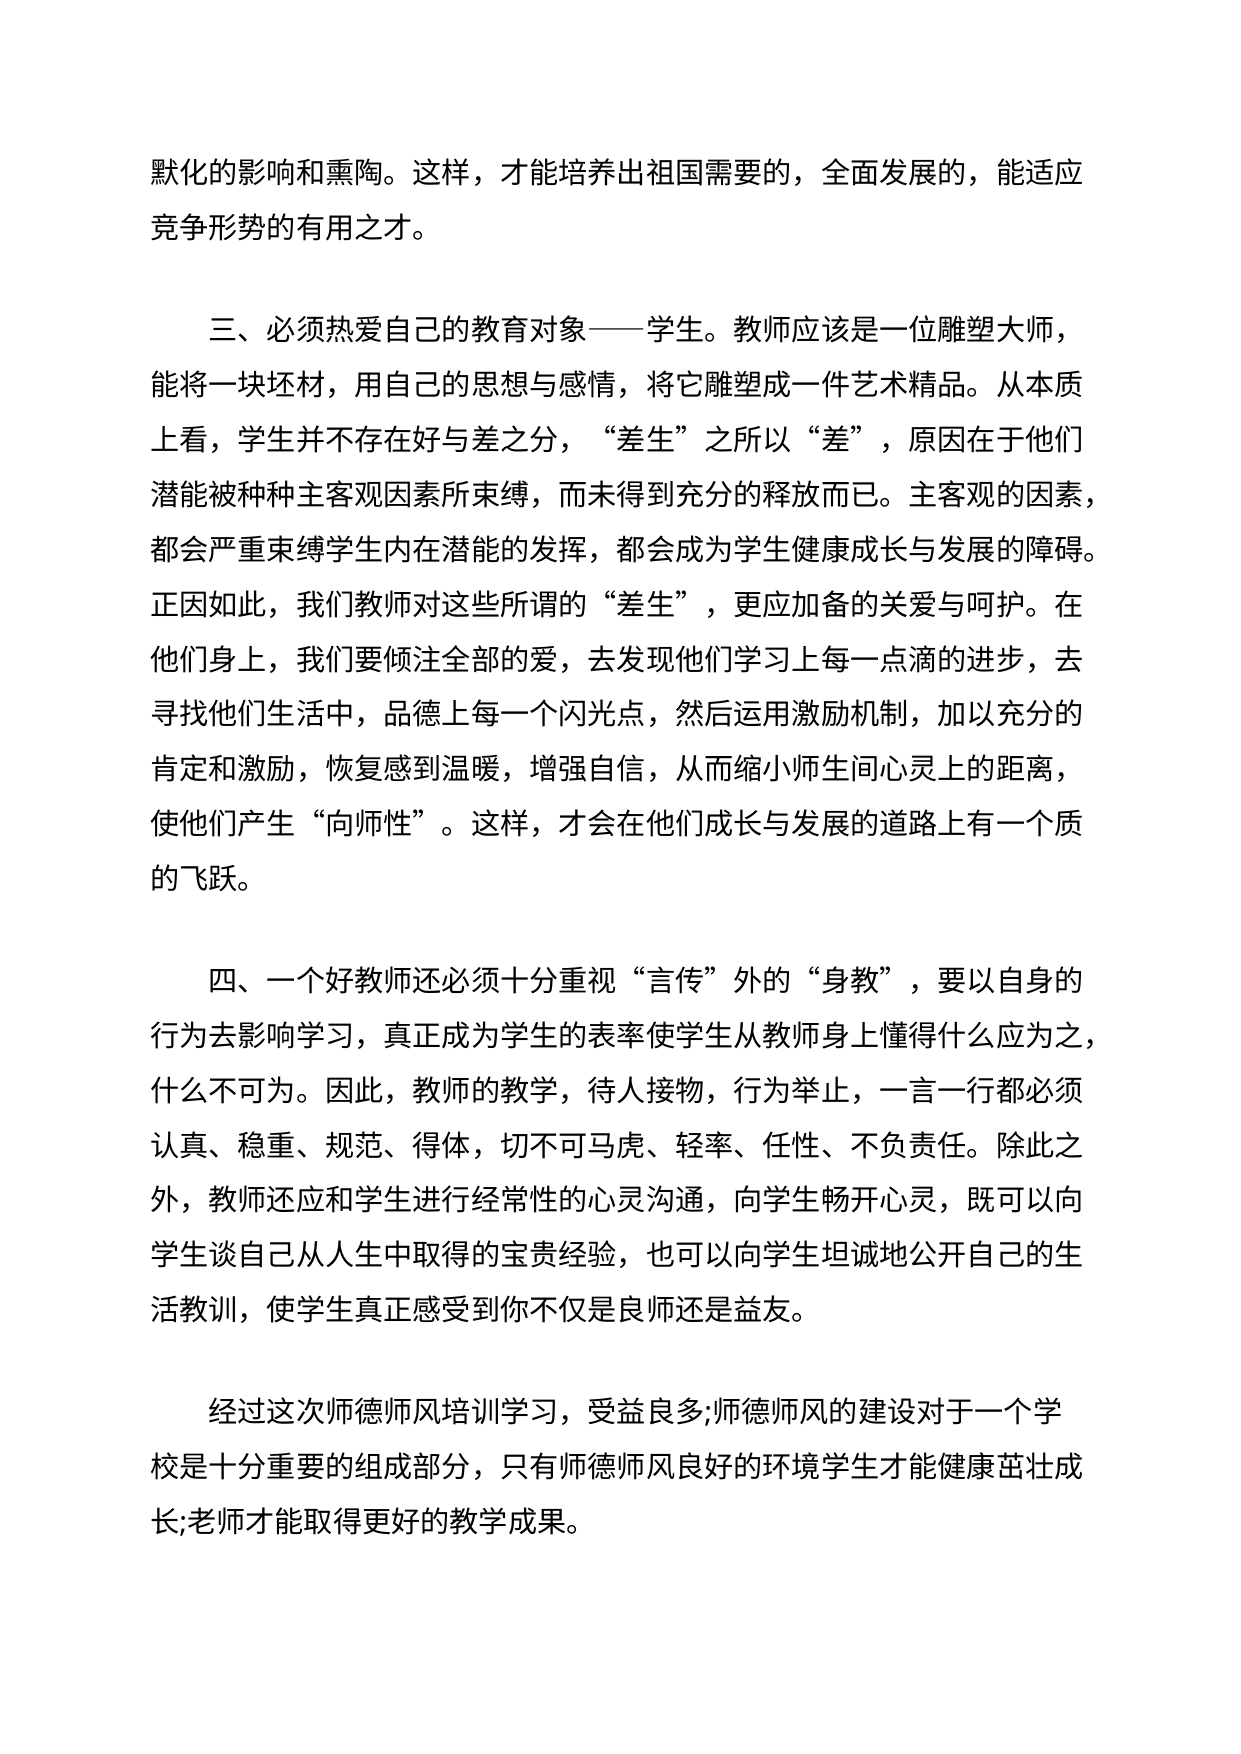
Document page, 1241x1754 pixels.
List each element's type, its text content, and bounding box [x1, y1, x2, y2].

text 三、必须热爱自己的教育对象——学生。教师应该是一位雕塑大师，能将一块坯材，用自己的思想与感情，将它雕塑成一件艺术精品。从本质上看，学生并不存在好与差之分，“差生”之所以“差”，原因在于他们潜能被种种主客观因素所束缚，而未得到充分的释放而已。主客观的因素，都会严重束缚学生内在潜能的发挥，都会成为学生健康成长与发展的障碍。正因如此，我们教师对这些所谓的“差生”，更应加备的关爱与呵护。在他们身上，我们要倾注全部的爱，去发现他们学习上每一点滴的进步，去寻找他们生活中，品德上每一个闪光点，然后运用激励机制，加以充分的肯定和激励，恢复感到温暖，增强自信，从而缩小师生间心灵上的距离，使他们产生“向师性”。这样，才会在他们成长与发展的道路上有一个质的飞跃。 [150, 307, 1090, 898]
text 四、一个好教师还必须十分重视“言传”外的“身教”，要以自身的行为去影响学习，真正成为学生的表率使学生从教师身上懂得什么应为之，什么不可为。因此，教师的教学，待人接物，行为举止，一言一行都必须认真、稳重、规范、得体，切不可马虎、轻率、任性、不负责任。除此之外，教师还应和学生进行经常性的心灵沟通，向学生畅开心灵，既可以向学生谈自己从人生中取得的宝贵经验，也可以向学生坦诚地公开自己的生活教训，使学生真正感受到你不仅是良师还是益友。 [150, 957, 1090, 1329]
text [150, 150, 1090, 247]
text 经过这次师德师风培训学习，受益良多;师德师风的建设对于一个学校是十分重要的组成部分，只有师德师风良好的环境学生才能健康茁壮成长;老师才能取得更好的教学成果。 [150, 1388, 1090, 1541]
